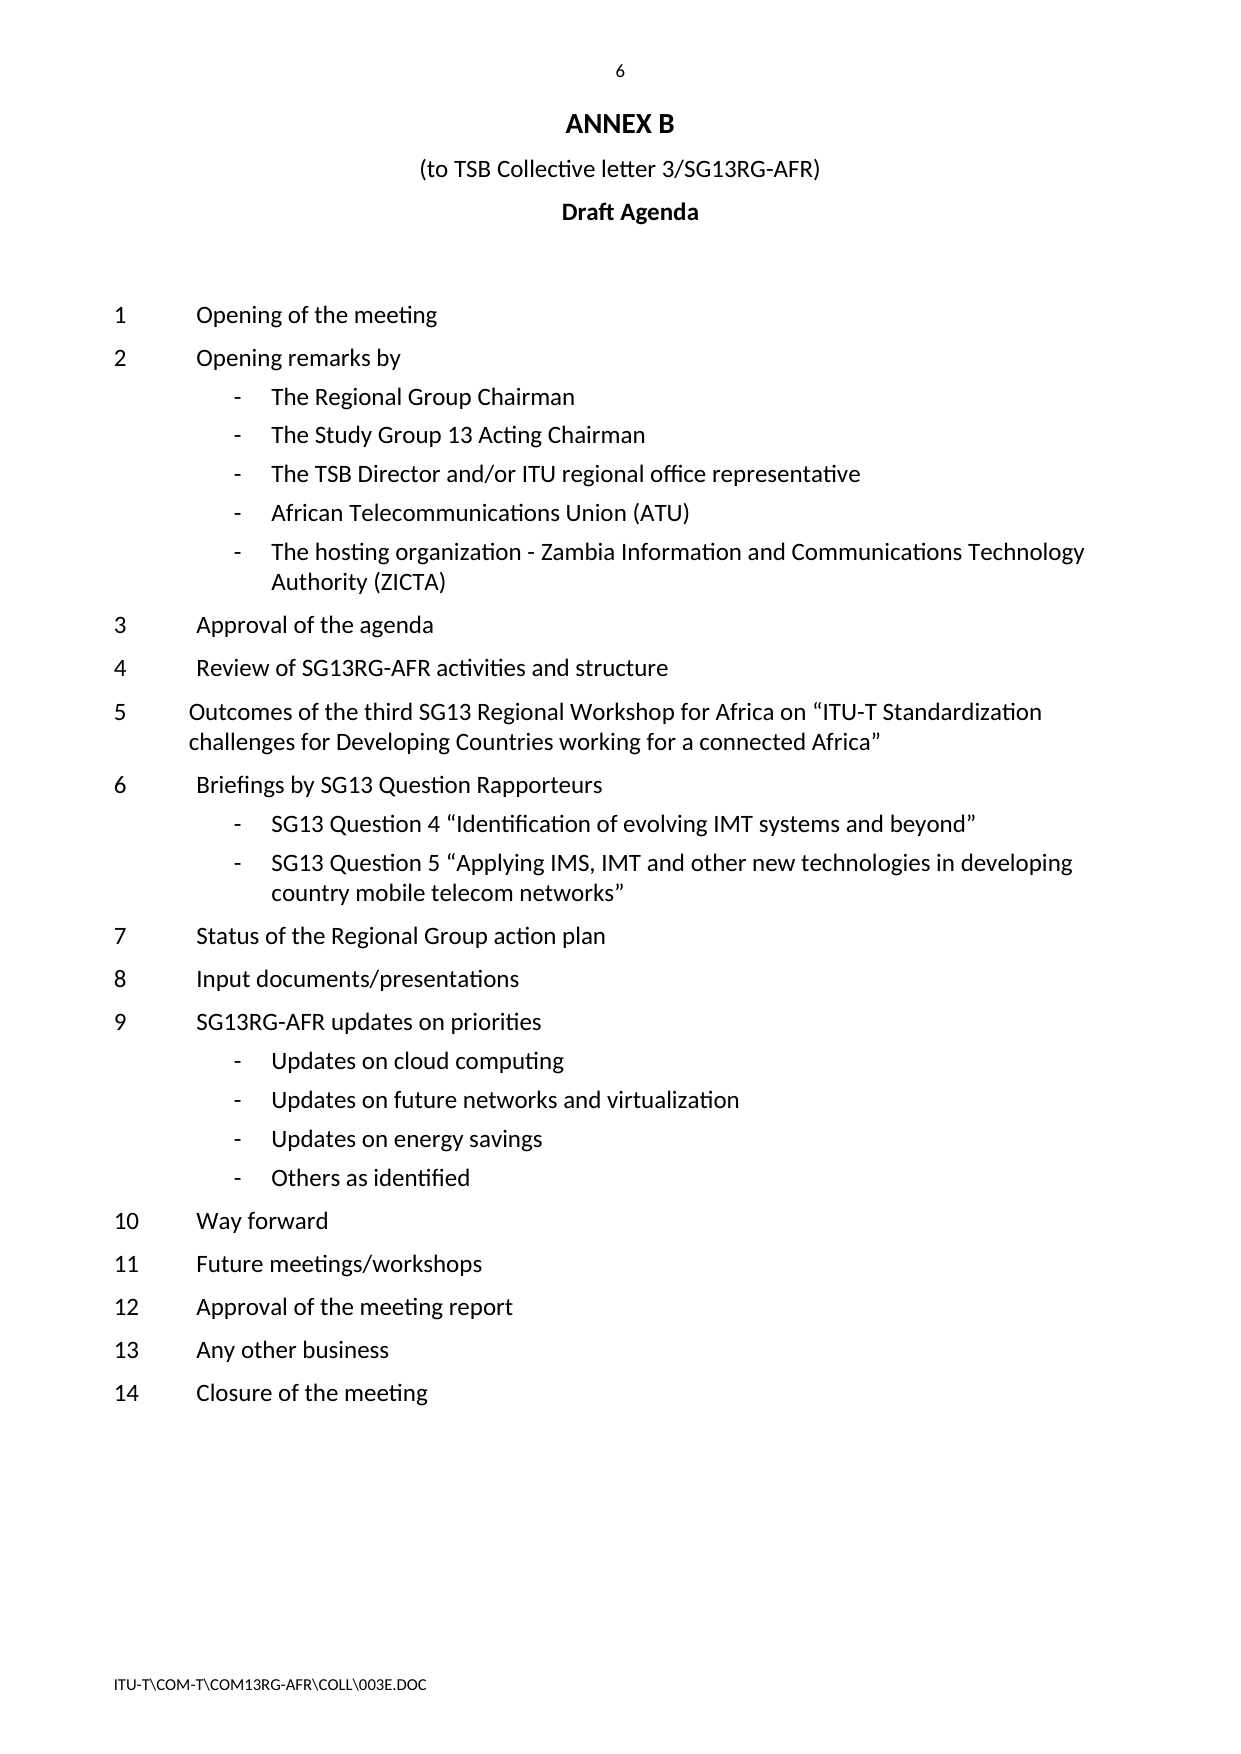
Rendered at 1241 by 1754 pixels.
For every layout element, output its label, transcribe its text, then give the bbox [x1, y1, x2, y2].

list The TSB Director and/or ITU regional office representative [234, 458, 1127, 489]
list Updates on cloud computing [234, 1045, 1127, 1076]
title 13 Any other business [113, 1334, 1127, 1364]
title 5 Outcomes of the third SG13 Regional Workshop for Africa on “ITU-T Standardization challenges for Developing Countries working for a connected Africa” [113, 696, 1127, 757]
title 9 SG13RG-AFR updates on priorities [113, 1006, 1127, 1037]
list Others as identified [234, 1162, 1127, 1192]
list Updates on future networks and virtualization [234, 1084, 1127, 1115]
title 1 Opening of the meeting [113, 299, 1127, 329]
text Draft Agenda [113, 196, 1147, 227]
list SG13 Question 4 “Identification of evolving IMT systems and beyond” [234, 808, 1127, 838]
title 3 Approval of the agenda [113, 609, 1127, 640]
list African Telecommunications Union (ATU) [234, 497, 1127, 528]
text (to TSB Collective letter 3/SG13RG-AFR) [113, 153, 1127, 183]
title 8 Input documents/presentations [113, 963, 1127, 994]
list The Regional Group Chairman [234, 381, 1127, 411]
title 14 Closure of the meeting [113, 1377, 1127, 1407]
title 4 Review of SG13RG-AFR activities and structure [113, 653, 1127, 683]
text ANNEX B [113, 105, 1127, 141]
title 10 Way forward [113, 1205, 1127, 1235]
title 11 Future meetings/workshops [113, 1248, 1127, 1278]
title 12 Approval of the meeting report [113, 1291, 1127, 1321]
title 7 Status of the Regional Group action plan [113, 920, 1127, 951]
title 2 Opening remarks by [113, 342, 1127, 372]
list The hosting organization - Zambia Information and Communications Technology Authority (ZICTA) [234, 536, 1127, 597]
list SG13 Question 5 “Applying IMS, IMT and other new technologies in developing country mobile telecom networks” [234, 847, 1127, 908]
list The Study Group 13 Acting Chairman [234, 419, 1127, 450]
list Updates on energy savings [234, 1123, 1127, 1153]
title 6 Briefings by SG13 Question Rapporteurs [113, 769, 1127, 800]
